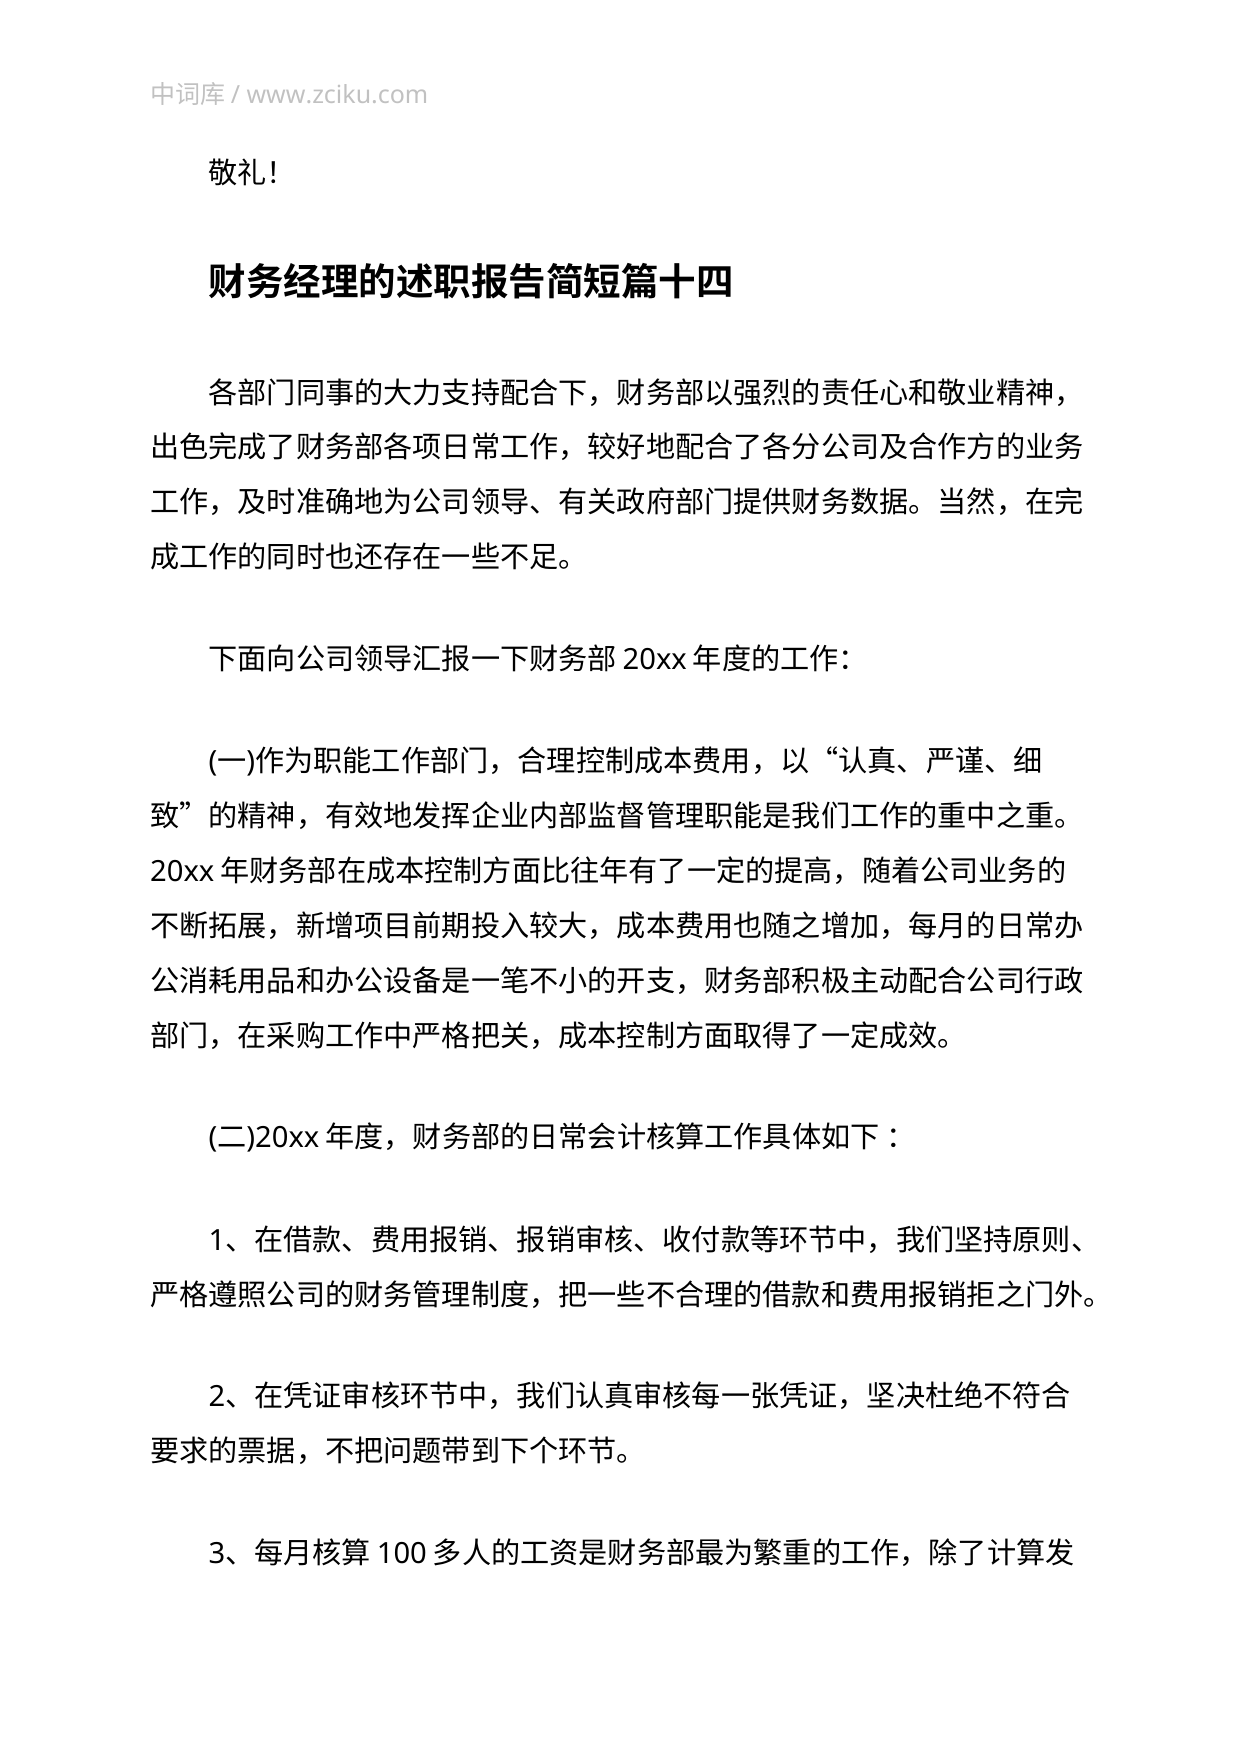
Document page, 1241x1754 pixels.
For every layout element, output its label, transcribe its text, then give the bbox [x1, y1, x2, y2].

text 下面向公司领导汇报一下财务部20xx年度的工作： [150, 636, 1090, 678]
text (二)20xx年度，财务部的日常会计核算工作具体如下 ： [150, 1114, 1090, 1156]
text (一)作为职能工作部门，合理控制成本费用，以“认真、严谨、细致”的精神，有效地发挥企业内部监督管理职能是我们工作的重中之重。20xx年财务部在成本控制方面比往年有了一定的提高，随着公司业务的不断拓展，新增项目前期投入较大，成本费用也随之增加，每月的日常办公消耗用品和办公设备是一笔不小的开支，财务部积极主动配合公司行政部门，在采购工作中严格把关，成本控制方面取得了一定成效。 [150, 738, 1090, 1054]
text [150, 1529, 1090, 1572]
text 各部门同事的大力支持配合下，财务部以强烈的责任心和敬业精神，出色完成了财务部各项日常工作，较好地配合了各分公司及合作方的业务工作，及时准确地为公司领导、有关政府部门提供财务数据。当然，在完成工作的同时也还存在一些不足。 [150, 369, 1090, 576]
text 敬礼！ [150, 150, 1090, 192]
text 2、在凭证审核环节中，我们认真审核每一张凭证，坚决杜绝不符合要求的票据，不把问题带到下个环节。 [150, 1373, 1090, 1470]
text 1、在借款、费用报销、报销审核、收付款等环节中，我们坚持原则、严格遵照公司的财务管理制度，把一些不合理的借款和费用报销拒之门外。 [150, 1216, 1090, 1313]
text 财务经理的述职报告简短篇十四 [150, 252, 1090, 306]
